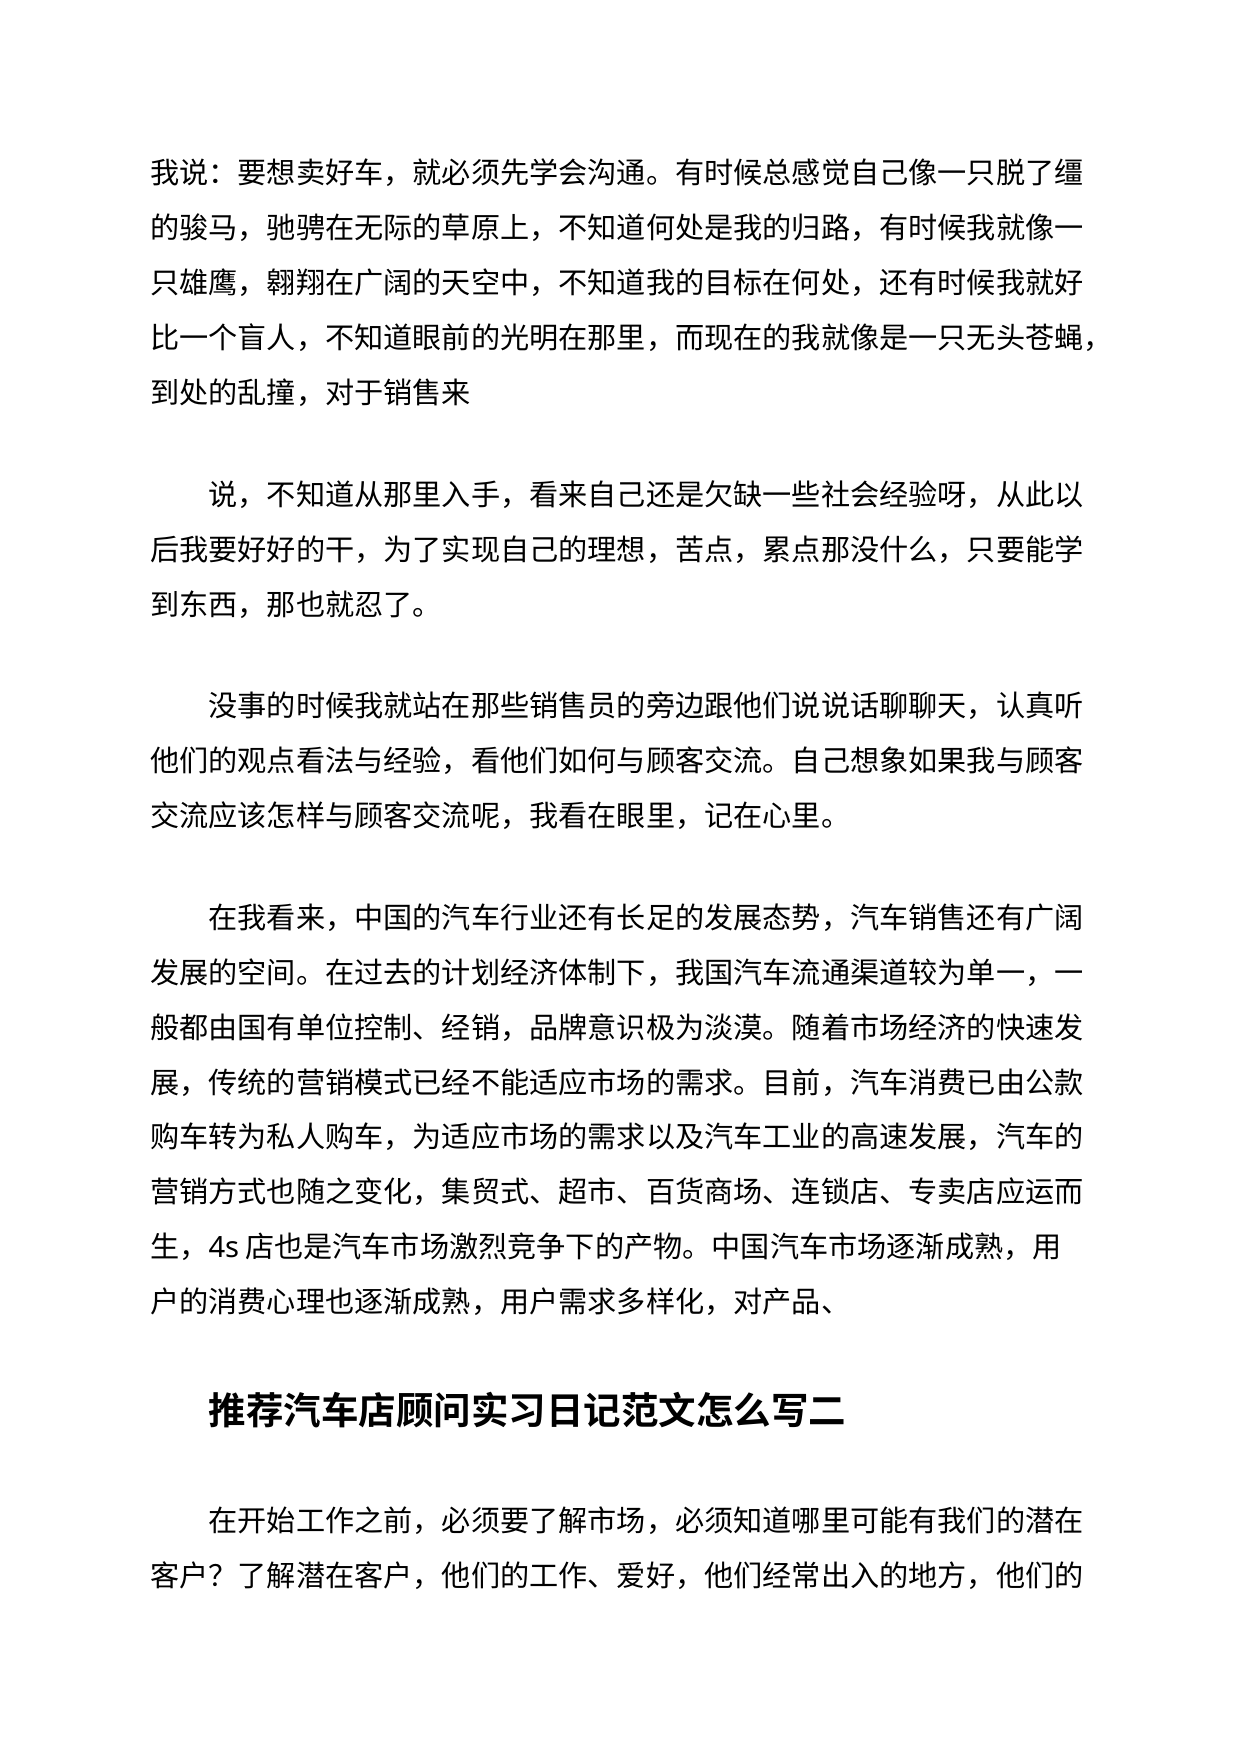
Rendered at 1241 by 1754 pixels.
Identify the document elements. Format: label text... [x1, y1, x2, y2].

text 在我看来，中国的汽车行业还有长足的发展态势，汽车销售还有广阔发展的空间。在过去的计划经济体制下，我国汽车流通渠道较为单一，一般都由国有单位控制、经销，品牌意识极为淡漠。随着市场经济的快速发展，传统的营销模式已经不能适应市场的需求。目前，汽车消费已由公款购车转为私人购车，为适应市场的需求以及汽车工业的高速发展，汽车的营销方式也随之变化，集贸式、超市、百货商场、连锁店、专卖店应运而生，4s店也是汽车市场激烈竞争下的产物。中国汽车市场逐渐成熟，用户的消费心理也逐渐成熟，用户需求多样化，对产品、 [150, 894, 1090, 1321]
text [150, 150, 1090, 412]
text 推荐汽车店顾问实习日记范文怎么写二 [150, 1381, 1090, 1435]
text 说，不知道从那里入手，看来自己还是欠缺一些社会经验呀，从此以后我要好好的干，为了实现自己的理想，苦点，累点那没什么，只要能学到东西，那也就忍了。 [150, 471, 1090, 623]
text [150, 1498, 1090, 1595]
text 没事的时候我就站在那些销售员的旁边跟他们说说话聊聊天，认真听他们的观点看法与经验，看他们如何与顾客交流。自己想象如果我与顾客交流应该怎样与顾客交流呢，我看在眼里，记在心里。 [150, 683, 1090, 835]
